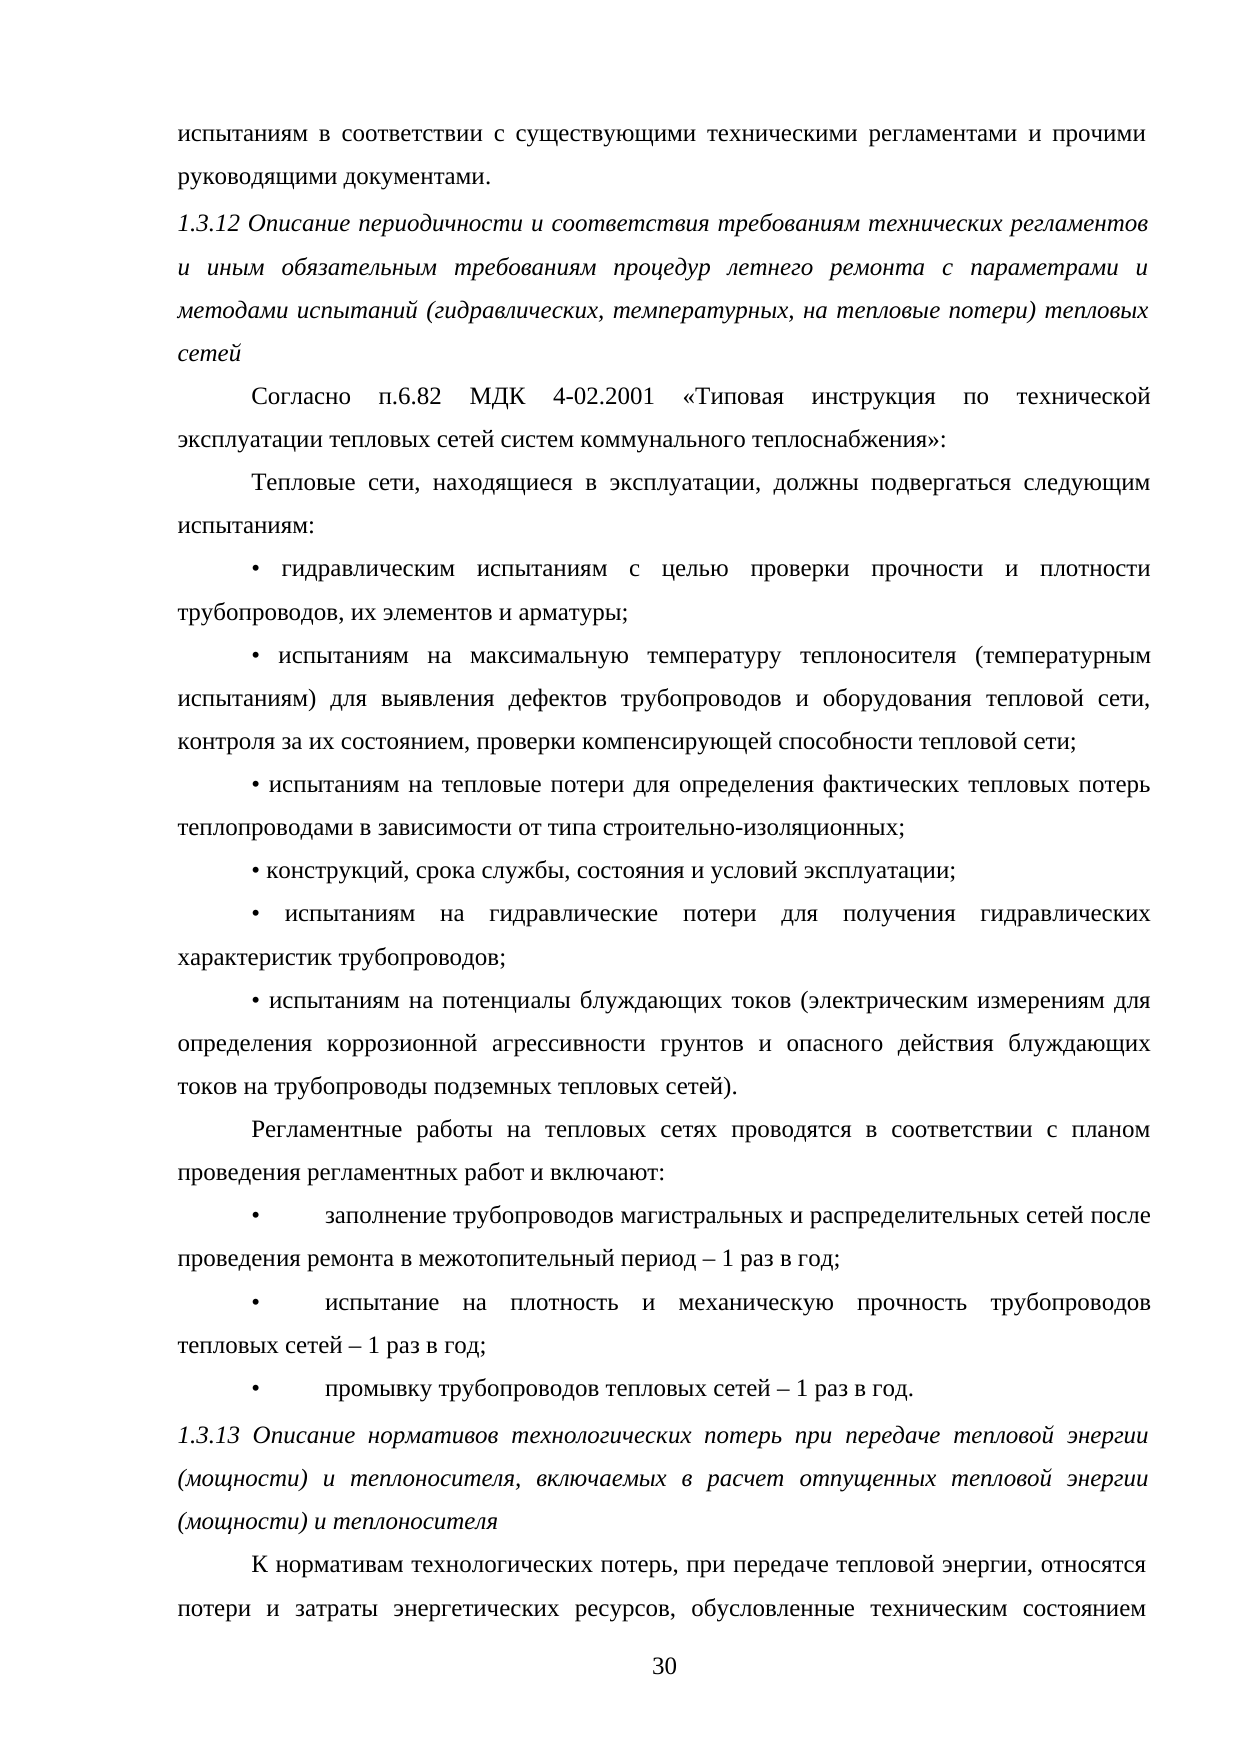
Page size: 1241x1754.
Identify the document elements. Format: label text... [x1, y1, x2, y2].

text • испытаниям на потенциалы блуждающих токов (электрическим измерениям для определения коррозионной агрессивности грунтов и опасного действия блуждающих токов на трубопроводы подземных тепловых сетей). [177, 985, 1152, 1100]
text • испытание на плотность и механическую прочность трубопроводов тепловых сетей – 1 раз в год; [177, 1287, 1152, 1358]
text • гидравлическим испытаниям с целью проверки прочности и плотности трубопроводов, их элементов и арматуры; [177, 553, 1152, 625]
text Тепловые сети, находящиеся в эксплуатации, должны подвергаться следующим испытаниям: [177, 467, 1152, 539]
text Согласно п.6.82 МДК 4-02.2001 «Типовая инструкция по технической эксплуатации тепловых сетей систем коммунального теплоснабжения»: [177, 381, 1152, 453]
text • испытаниям на гидравлические потери для получения гидравлических характеристик трубопроводов; [177, 898, 1152, 970]
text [177, 118, 1147, 190]
subtitle 1.3.12 Описание периодичности и соответствия требованиям технических регламентов и иным обязательным требованиям процедур летнего ремонта с параметрами и методами испытаний (гидравлических, температурных, на тепловые потери) тепловых сетей [177, 208, 1152, 367]
subtitle 1.3.13 Описание нормативов технологических потерь при передаче тепловой энергии (мощности) и теплоносителя, включаемых в расчет отпущенных тепловой энергии (мощности) и теплоносителя [177, 1420, 1152, 1535]
text Регламентные работы на тепловых сетях проводятся в соответствии с планом проведения регламентных работ и включают: [177, 1114, 1152, 1186]
text • конструкций, срока службы, состояния и условий эксплуатации; [177, 855, 1152, 884]
text • испытаниям на максимальную температуру теплоносителя (температурным испытаниям) для выявления дефектов трубопроводов и оборудования тепловой сети, контроля за их состоянием, проверки компенсирующей способности тепловой сети; [177, 640, 1152, 755]
text • испытаниям на тепловые потери для определения фактических тепловых потерь теплопроводами в зависимости от типа строительно-изоляционных; [177, 769, 1152, 841]
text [177, 1549, 1147, 1621]
text • заполнение трубопроводов магистральных и распределительных сетей после проведения ремонта в межотопительный период – 1 раз в год; [177, 1200, 1152, 1272]
text • промывку трубопроводов тепловых сетей – 1 раз в год. [177, 1373, 1152, 1402]
